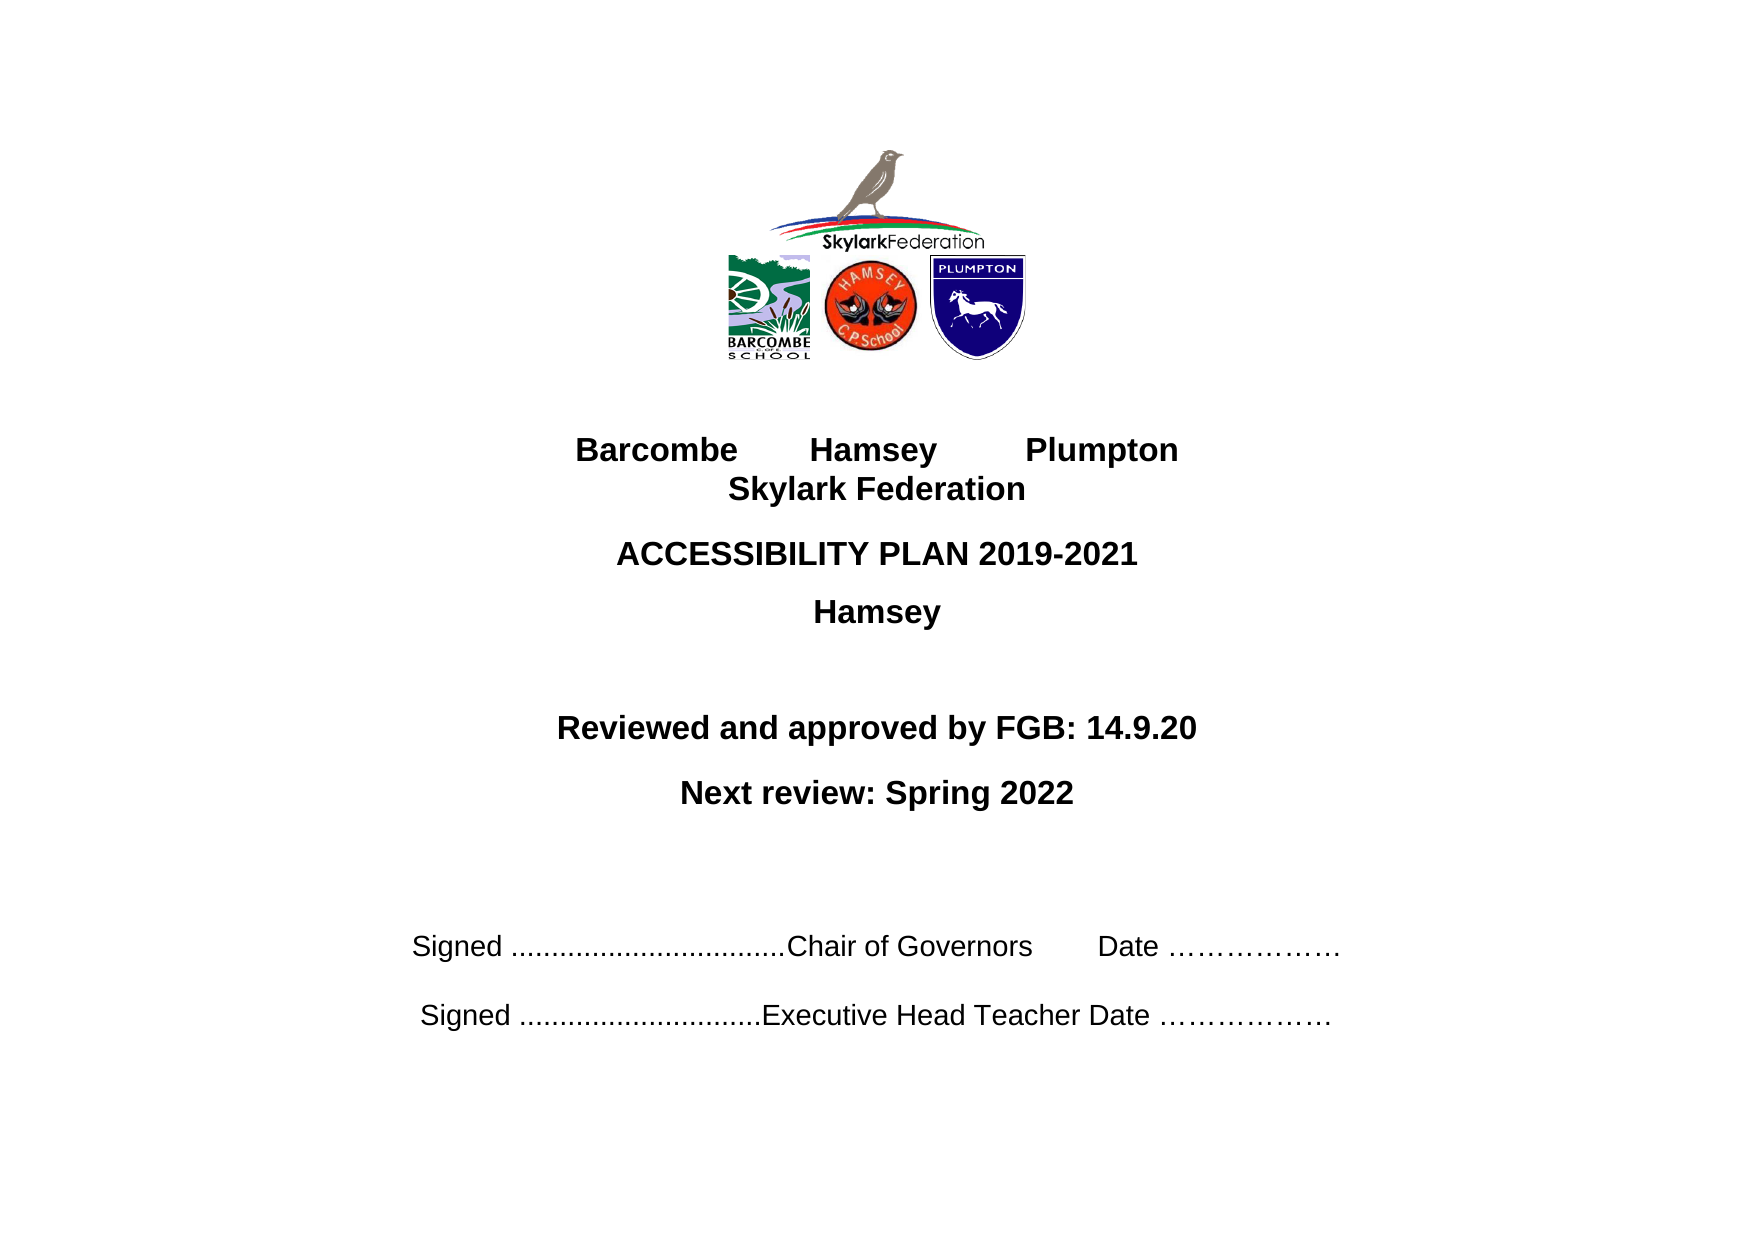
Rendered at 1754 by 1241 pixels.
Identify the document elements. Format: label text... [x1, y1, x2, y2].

text Hamsey [150, 592, 1604, 631]
picture [728, 255, 811, 360]
text Signed .................................. Chair of Governors Date ……………… [150, 928, 1604, 962]
text Barcombe Hamsey Plumpton [150, 431, 1604, 469]
picture [930, 255, 1026, 360]
text ACCESSIBILITY PLAN 2019-2021 [150, 534, 1604, 572]
text Next review: Spring 2022 [150, 773, 1604, 812]
text Reviewed and approved by FGB: 14.9.20 [150, 708, 1604, 747]
text Signed ..............................Executive Head Teacher Date ……………… [150, 981, 1604, 1031]
text Skylark Federation [150, 469, 1604, 507]
picture [769, 150, 985, 254]
